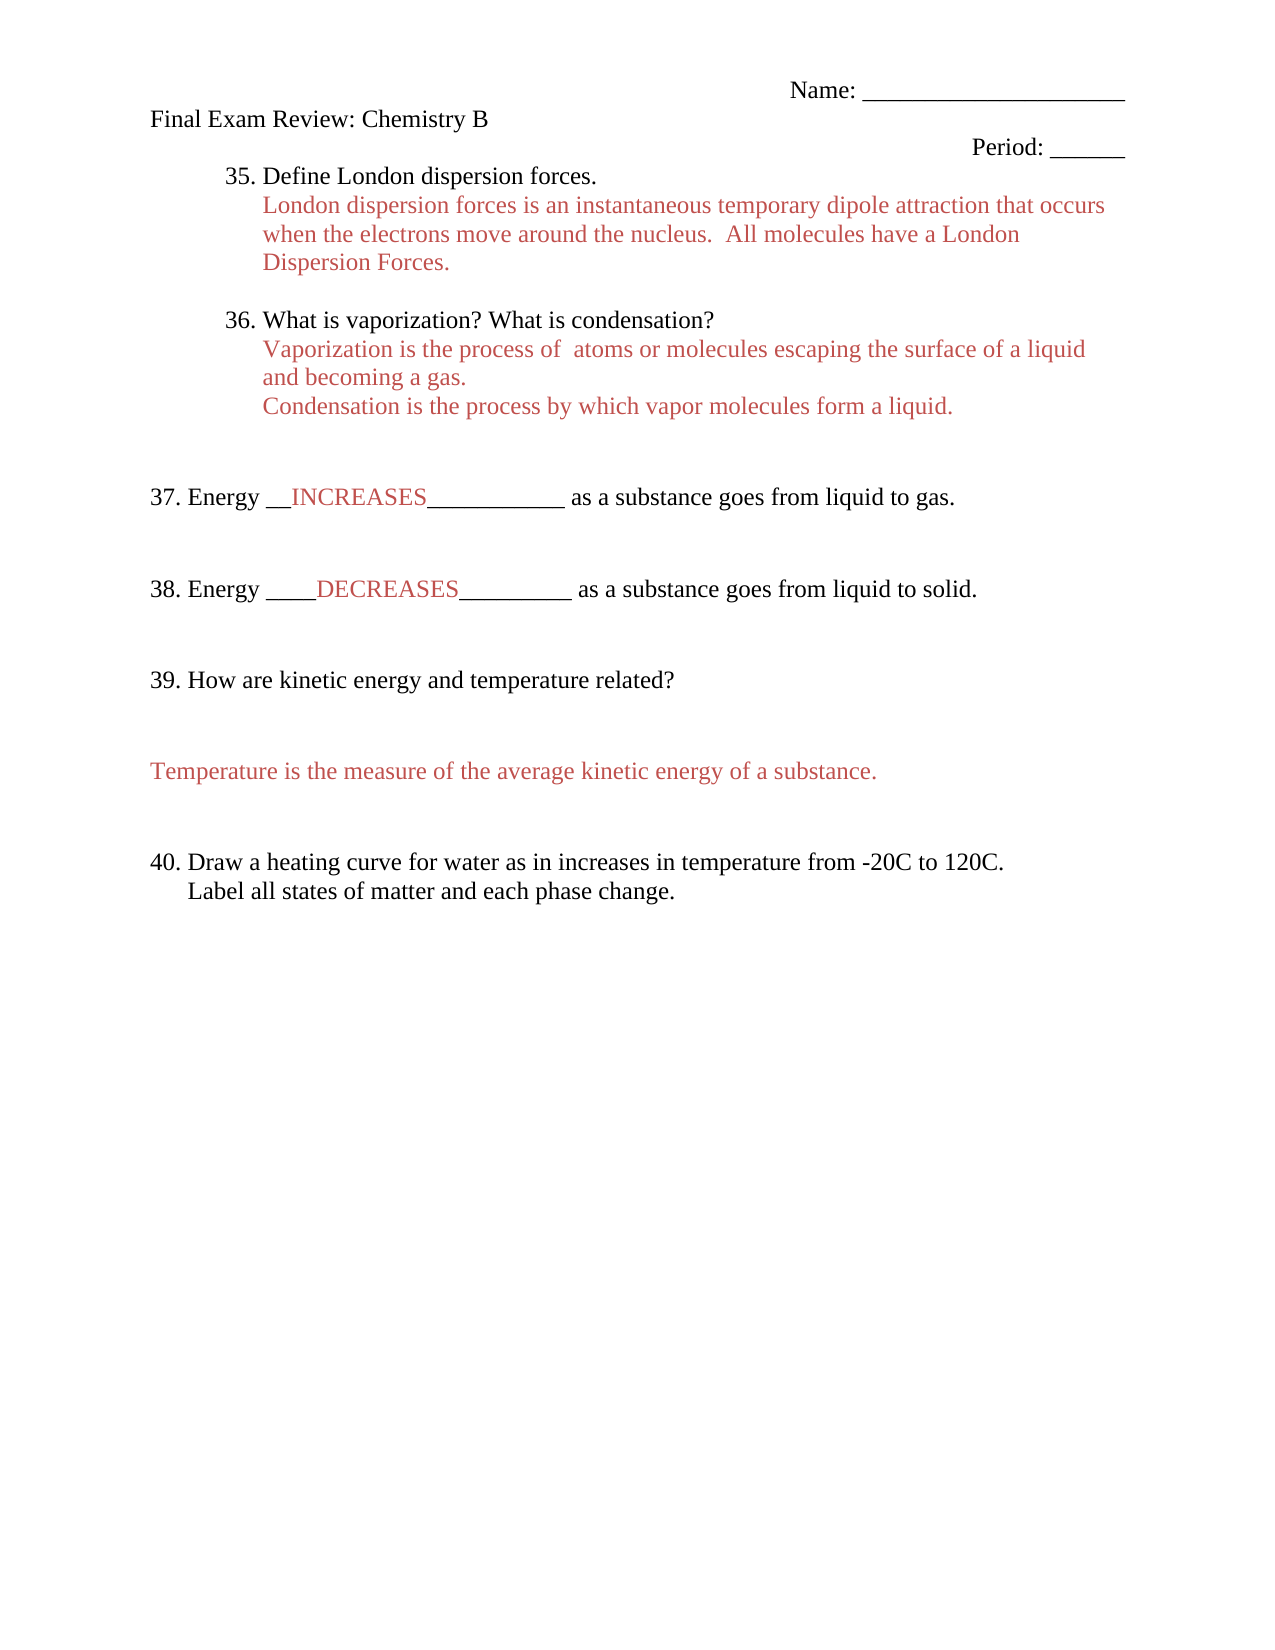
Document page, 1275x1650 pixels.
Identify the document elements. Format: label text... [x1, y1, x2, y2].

text Temperature is the measure of the average kinetic energy of a substance. [150, 756, 1125, 785]
list Condensation is the process by which vapor molecules form a liquid. [262, 391, 1125, 420]
text Label all states of matter and each phase change. [187, 876, 1125, 905]
text 38. Energy ____DECREASES_________ as a substance goes from liquid to solid. [150, 574, 1125, 602]
list London dispersion forces is an instantaneous temporary dipole attraction that occurs when the electrons move around the nucleus. All molecules have a London Dispersion Forces. [262, 190, 1125, 276]
text 37. Energy __INCREASES___________ as a substance goes from liquid to gas. [150, 482, 1125, 511]
list Vaporization is the process of atoms or molecules escaping the surface of a liquid and becoming a gas. [262, 334, 1125, 391]
list What is vaporization? What is condensation? [225, 305, 1125, 334]
text 40. Draw a heating curve for water as in increases in temperature from -20C to 120C. [150, 847, 1125, 876]
list Define London dispersion forces. [225, 161, 1125, 190]
text 39. How are kinetic energy and temperature related? [150, 665, 1125, 694]
